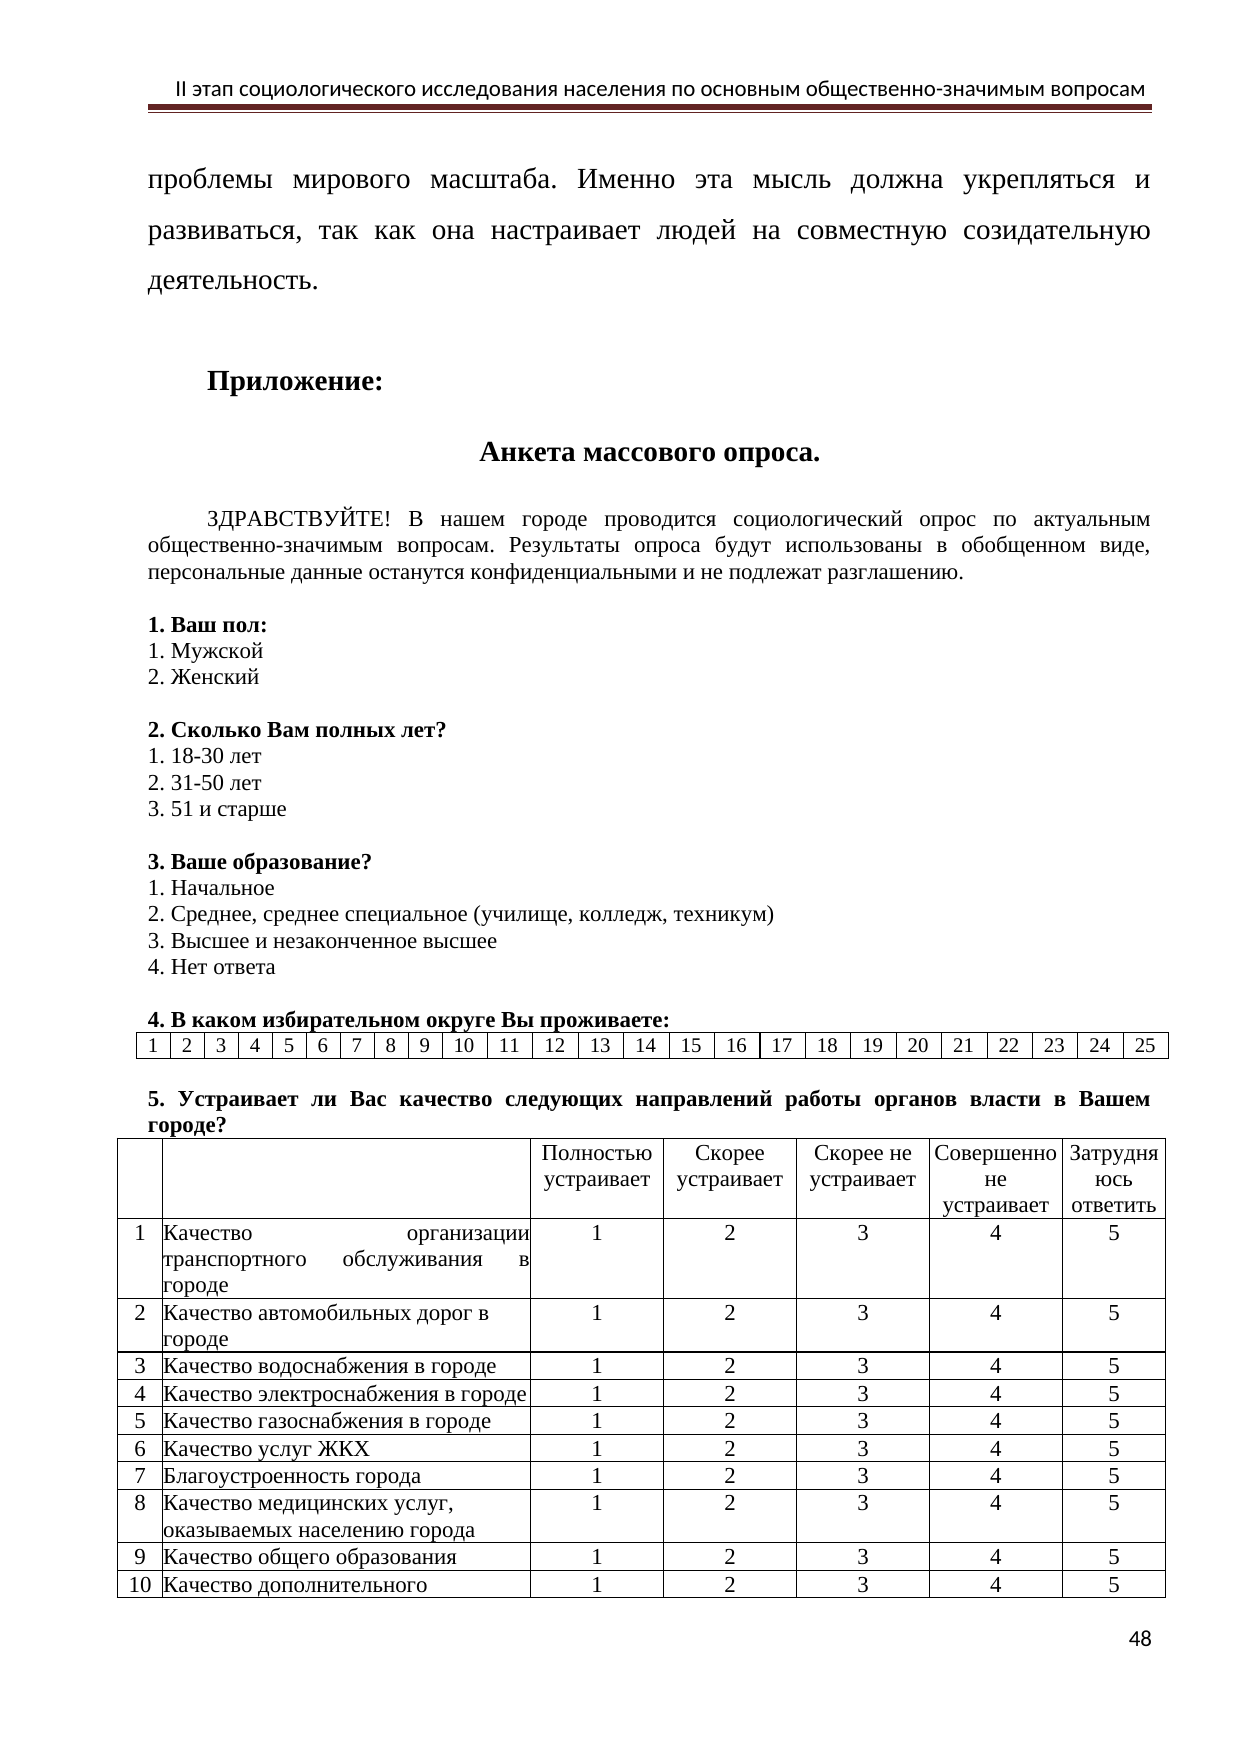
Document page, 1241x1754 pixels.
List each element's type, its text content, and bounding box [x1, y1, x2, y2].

table_header Затрудняюсь ответить [1063, 1139, 1165, 1218]
text 3. Высшее и незаконченное высшее [148, 927, 1152, 953]
text ЗДРАВСТВУЙТЕ! В нашем городе проводится социологический опрос по актуальным общественно-значимым вопросам. Результаты опроса будут использованы в обобщенном виде, персональные данные останутся конфиденциальными и не подлежат разглашению. [148, 505, 1152, 584]
text Анкета массового опроса. [148, 434, 1152, 468]
table_cell 3 [797, 1490, 929, 1542]
table_header 5 [273, 1033, 306, 1057]
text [148, 162, 1152, 296]
table_cell 1 [531, 1435, 663, 1461]
table_cell 2 [664, 1543, 796, 1569]
table_cell 1 [118, 1219, 162, 1298]
table_cell 5 [1063, 1543, 1165, 1569]
table_cell 4 [930, 1353, 1062, 1379]
table_cell 7 [118, 1462, 162, 1488]
table_header 8 [375, 1033, 408, 1057]
text 1. Начальное [148, 874, 1152, 901]
table_header [118, 1139, 162, 1218]
table_header 13 [579, 1033, 623, 1057]
table_cell 9 [118, 1543, 162, 1569]
text 4. Нет ответа [148, 953, 1152, 979]
table_cell Качество организации транспортного обслуживания в городе [163, 1219, 530, 1298]
table_header 20 [897, 1033, 941, 1057]
table_cell 4 [930, 1299, 1062, 1351]
table_cell 5 [1063, 1407, 1165, 1434]
table_header 22 [988, 1033, 1032, 1057]
table_header 10 [443, 1033, 487, 1057]
table_cell 6 [118, 1435, 162, 1461]
table_header 21 [942, 1033, 987, 1057]
table_cell 2 [664, 1407, 796, 1434]
table_cell 3 [118, 1353, 162, 1379]
table_cell Качество водоснабжения в городе [163, 1353, 530, 1379]
table_cell 3 [797, 1435, 929, 1461]
table_cell 3 [797, 1407, 929, 1434]
table_header 25 [1124, 1033, 1168, 1057]
table_cell 5 [1063, 1435, 1165, 1461]
table_cell 1 [531, 1219, 663, 1298]
table_header 2 [171, 1033, 204, 1057]
table_cell 8 [118, 1490, 162, 1542]
table_cell 5 [1063, 1571, 1165, 1597]
table_cell 5 [1063, 1219, 1165, 1298]
text 3. Ваше образование? [148, 848, 1152, 874]
table_cell 4 [118, 1380, 162, 1406]
table_header Полностью устраивает [531, 1139, 663, 1218]
table_cell 1 [531, 1462, 663, 1488]
table_cell 5 [1063, 1353, 1165, 1379]
table_cell 2 [664, 1462, 796, 1488]
table_cell 3 [797, 1219, 929, 1298]
table_cell 5 [1063, 1490, 1165, 1542]
table_header 15 [670, 1033, 714, 1057]
table_cell 5 [1063, 1380, 1165, 1406]
text 2. Женский [148, 663, 1152, 690]
table_cell 4 [930, 1407, 1062, 1434]
table_header 1 [137, 1033, 170, 1057]
table_cell 4 [930, 1435, 1062, 1461]
table_header 19 [851, 1033, 896, 1057]
table_cell 1 [531, 1407, 663, 1434]
table_header Скорее не устраивает [797, 1139, 929, 1218]
table_cell 4 [930, 1380, 1062, 1406]
table_cell 3 [797, 1571, 929, 1597]
table_cell 1 [531, 1380, 663, 1406]
table_cell 2 [664, 1299, 796, 1351]
table_cell 1 [531, 1299, 663, 1351]
table_cell 5 [1063, 1299, 1165, 1351]
table_cell 5 [1063, 1462, 1165, 1488]
table_cell 2 [664, 1380, 796, 1406]
table_header 16 [715, 1033, 759, 1057]
table_header 14 [624, 1033, 669, 1057]
table_cell 2 [664, 1219, 796, 1298]
table_cell 4 [930, 1462, 1062, 1488]
table_cell 1 [531, 1353, 663, 1379]
table_cell 2 [118, 1299, 162, 1351]
text 4. В каком избирательном округе Вы проживаете: [148, 1006, 1152, 1032]
text 2. 31-50 лет [148, 769, 1152, 795]
table_header 3 [205, 1033, 238, 1057]
text 2. Сколько Вам полных лет? [148, 716, 1152, 742]
table_header 4 [239, 1033, 272, 1057]
table_cell 10 [118, 1571, 162, 1597]
table_cell Качество услуг ЖКХ [163, 1435, 530, 1461]
text 2. Среднее, среднее специальное (училище, колледж, техникум) [148, 901, 1152, 927]
table_cell Качество автомобильных дорог в городе [163, 1299, 530, 1351]
table_header 9 [409, 1033, 442, 1057]
table_cell 4 [930, 1543, 1062, 1569]
table_cell Качество газоснабжения в городе [163, 1407, 530, 1434]
table_header 24 [1078, 1033, 1123, 1057]
table_cell 3 [797, 1380, 929, 1406]
text 1. Мужской [148, 637, 1152, 663]
text 5. Устраивает ли Вас качество следующих направлений работы органов власти в Вашем городе? [148, 1085, 1152, 1137]
table_cell 1 [531, 1571, 663, 1597]
table_header 12 [533, 1033, 578, 1057]
text 1. 18-30 лет [148, 742, 1152, 769]
table_cell 3 [797, 1299, 929, 1351]
table_header Скорее устраивает [664, 1139, 796, 1218]
table_header 7 [341, 1033, 374, 1057]
table_cell 3 [797, 1462, 929, 1488]
table_cell 3 [797, 1353, 929, 1379]
table_cell 4 [930, 1219, 1062, 1298]
table_cell Качество медицинских услуг, оказываемых населению города [163, 1490, 530, 1542]
table_cell 1 [531, 1490, 663, 1542]
text 3. 51 и старше [148, 795, 1152, 821]
table_header 23 [1033, 1033, 1077, 1057]
text 1. Ваш пол: [148, 611, 1152, 637]
table_cell 1 [531, 1543, 663, 1569]
table_header Совершенно не устраивает [930, 1139, 1062, 1218]
table_cell 5 [118, 1407, 162, 1434]
table_cell 2 [664, 1571, 796, 1597]
table_cell 3 [797, 1543, 929, 1569]
table_cell 2 [664, 1435, 796, 1461]
table_header 17 [761, 1033, 805, 1057]
table_cell Качество электроснабжения в городе [163, 1380, 530, 1406]
table_header 6 [307, 1033, 340, 1057]
table_header [163, 1139, 530, 1218]
table_cell 4 [930, 1571, 1062, 1597]
table_cell 4 [930, 1490, 1062, 1542]
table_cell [163, 1571, 530, 1597]
table_header 11 [488, 1033, 532, 1057]
table_cell Качество общего образования [163, 1543, 530, 1569]
table_cell 2 [664, 1490, 796, 1542]
text Приложение: [148, 363, 1152, 396]
table_cell Благоустроенность города [163, 1462, 530, 1488]
table_cell 2 [664, 1353, 796, 1379]
table_header 18 [806, 1033, 850, 1057]
